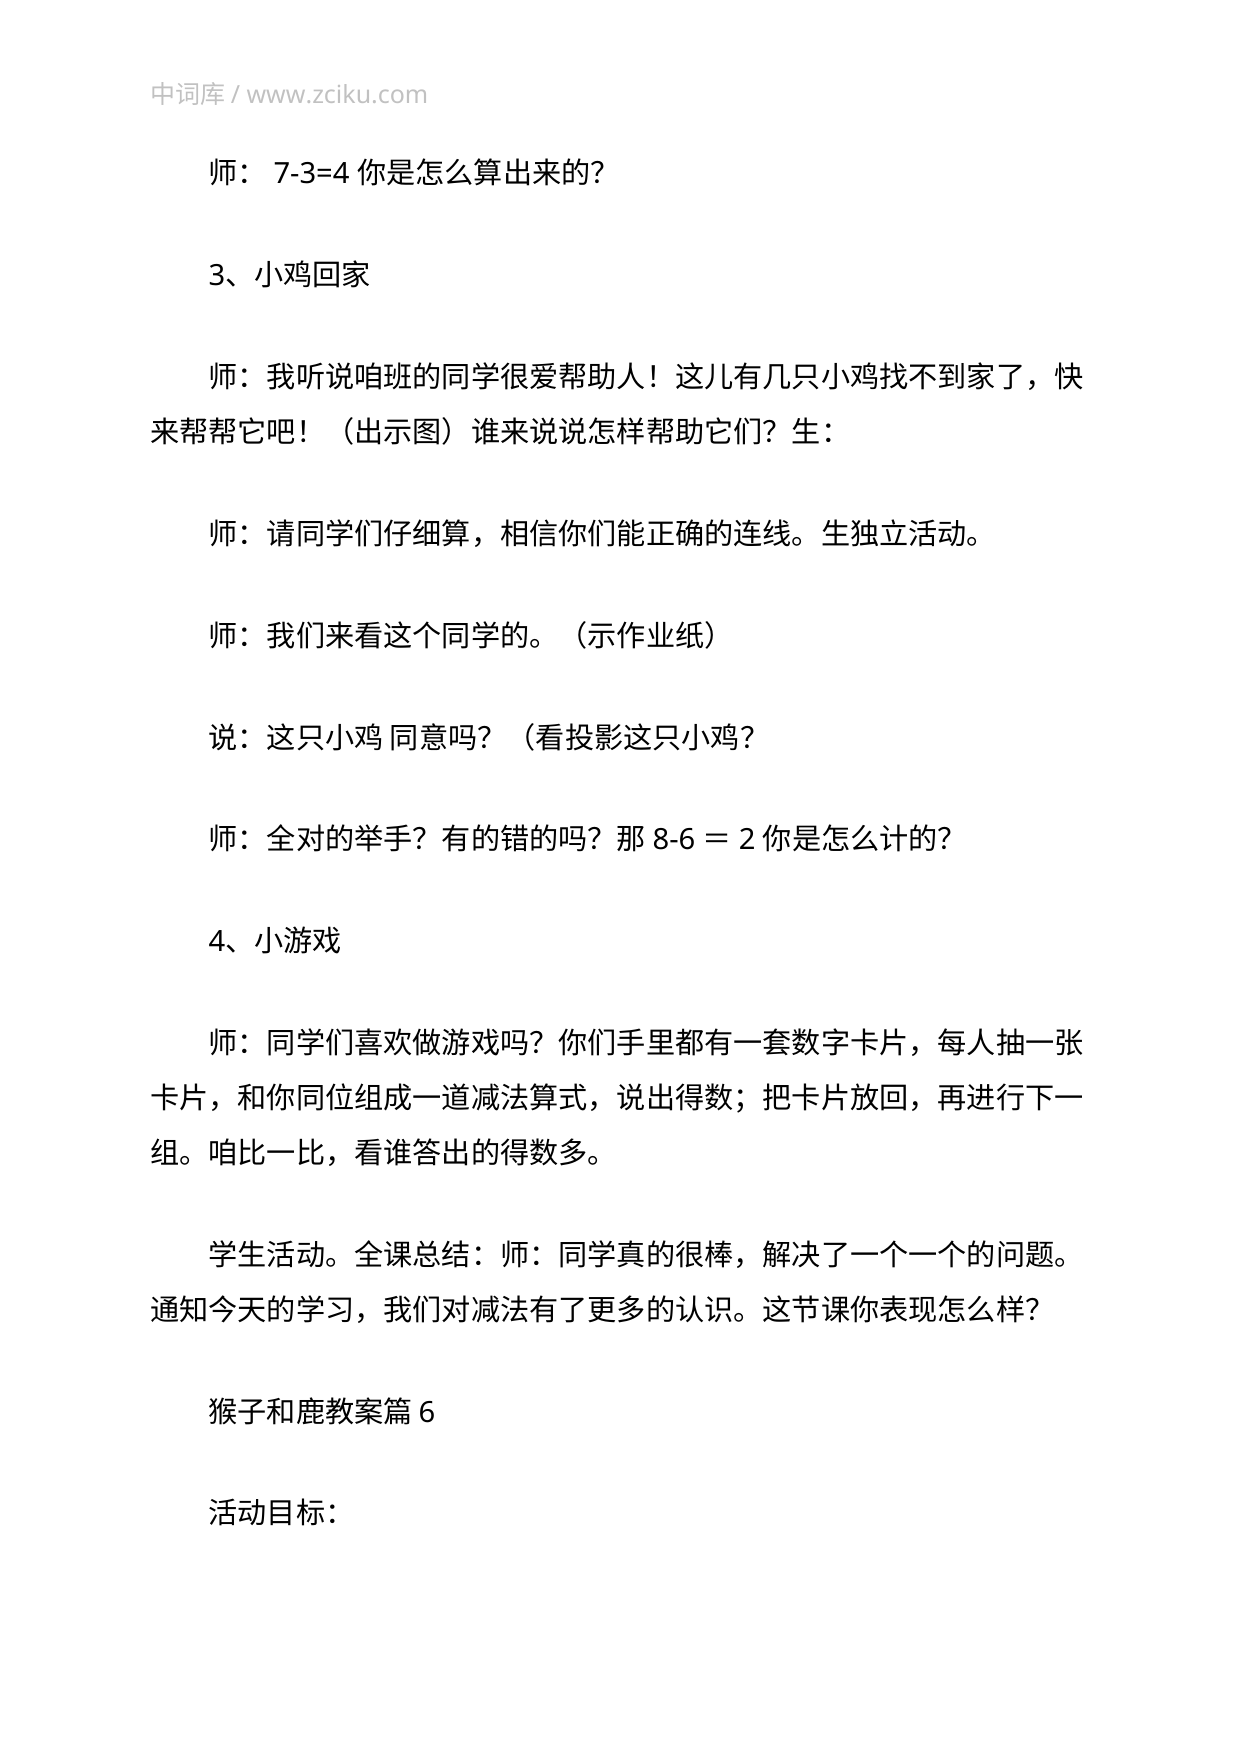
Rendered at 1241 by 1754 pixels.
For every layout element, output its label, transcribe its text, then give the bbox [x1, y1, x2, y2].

text 说：这只小鸡 同意吗？（看投影这只小鸡？ [150, 714, 1090, 756]
text 师：我们来看这个同学的。（示作业纸） [150, 612, 1090, 655]
text 活动目标： [150, 1490, 1090, 1532]
text 师：同学们喜欢做游戏吗？你们手里都有一套数字卡片，每人抽一张卡片，和你同位组成一道减法算式，说出得数；把卡片放回，再进行下一组。咱比一比，看谁答出的得数多。 [150, 1020, 1090, 1172]
text 师：请同学们仔细算，相信你们能正确的连线。生独立活动。 [150, 511, 1090, 553]
text 4、小游戏 [150, 918, 1090, 960]
text 学生活动。全课总结：师：同学真的很棒，解决了一个一个的问题。通知今天的学习，我们对减法有了更多的认识。这节课你表现怎么样？ [150, 1231, 1090, 1329]
text 师： 7-3=4 你是怎么算出来的？ [150, 150, 1090, 192]
text 猴子和鹿教案篇6 [150, 1388, 1090, 1431]
text 3、小鸡回家 [150, 252, 1090, 294]
text 师：全对的举手？有的错的吗？那 8-6 ＝ 2 你是怎么计的？ [150, 816, 1090, 858]
text 师：我听说咱班的同学很爱帮助人！这儿有几只小鸡找不到家了，快来帮帮它吧！（出示图）谁来说说怎样帮助它们？生： [150, 354, 1090, 451]
